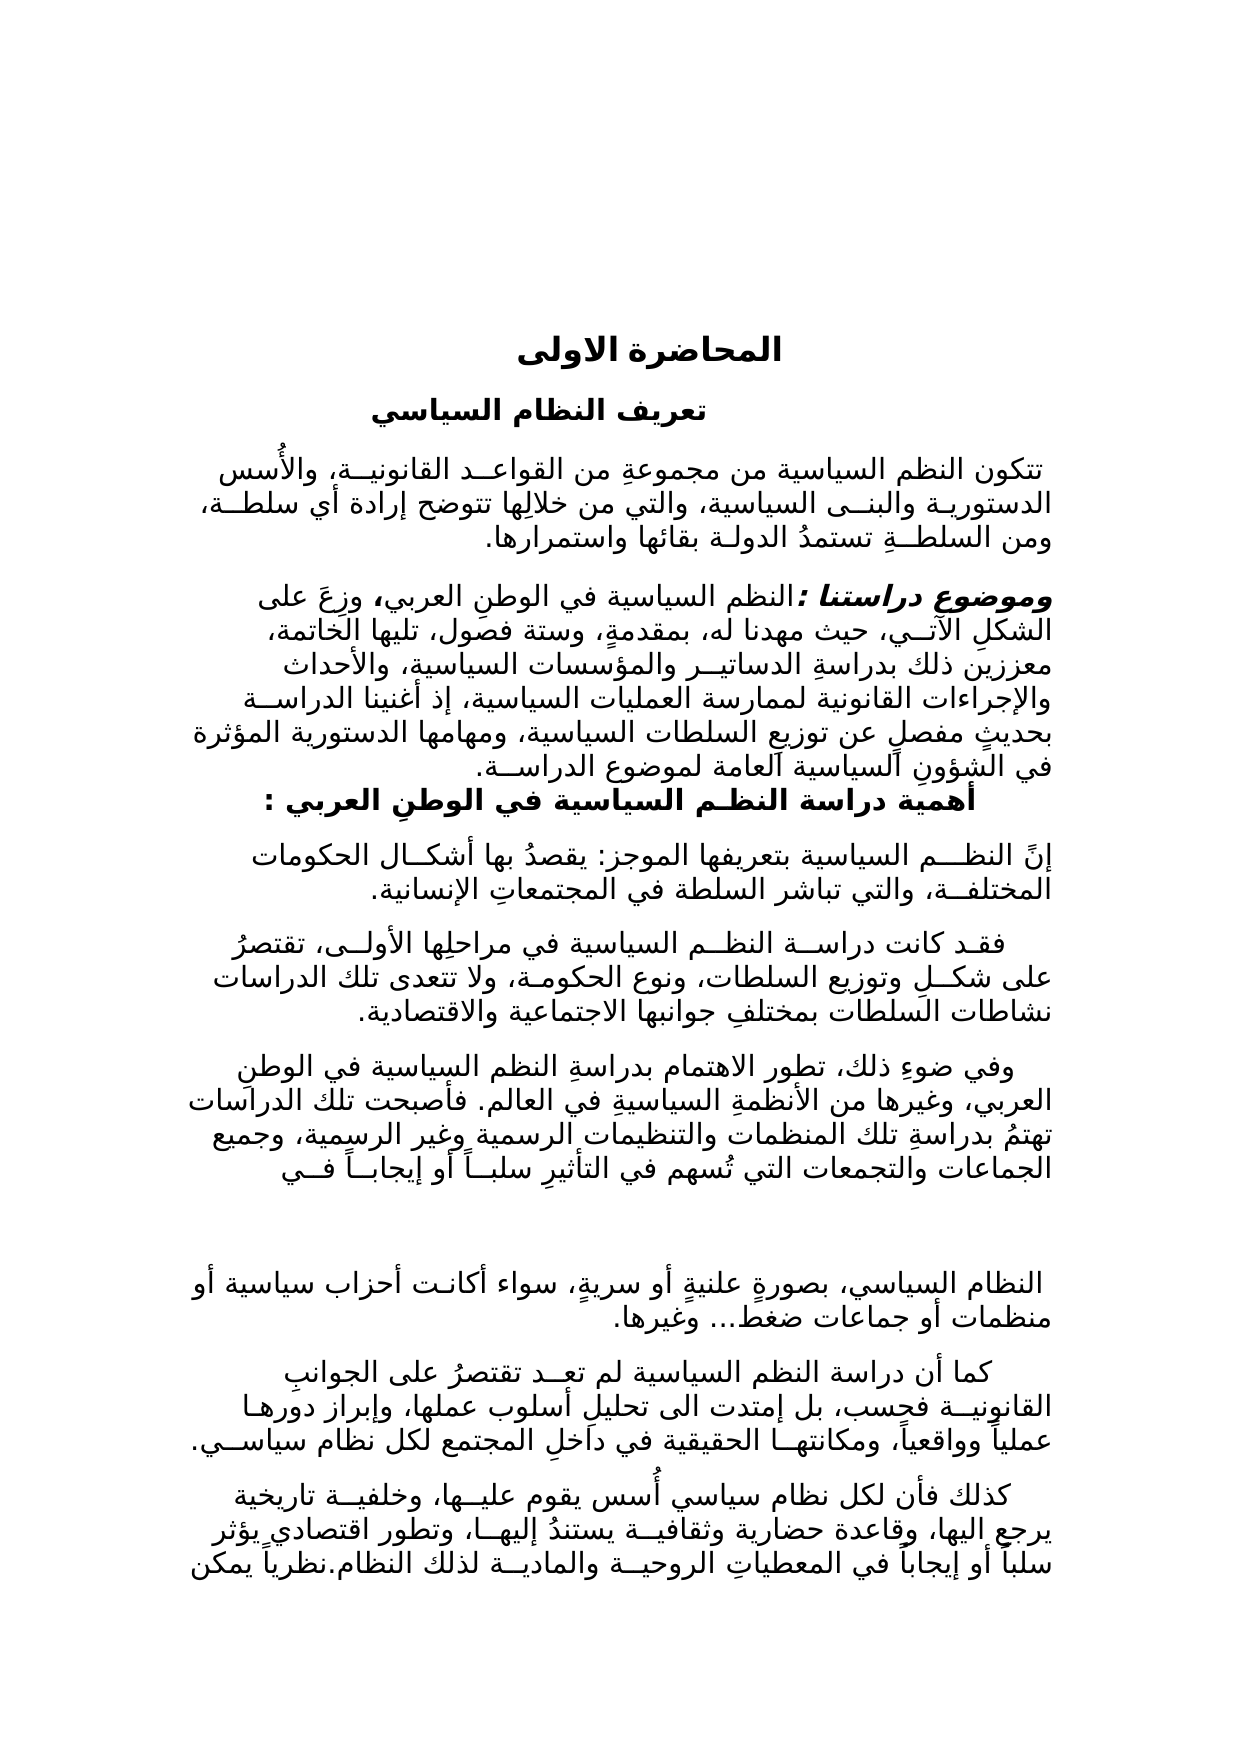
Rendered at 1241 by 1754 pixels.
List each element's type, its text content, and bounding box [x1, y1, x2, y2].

text وفي ضوءِ ذلك، تطور الاهتمام بدراسةِ النظم السياسية في الوطنِ العربي، وغيرها من الأنظمةِ السياسيةِ في العالم. فأصبحت تلك الدراسات تهتمُ بدراسةِ تلك المنظمات والتنظيمات الرسمية وغير الرسمية، وجميع الجماعات والتجمعات التي تُسهم في التأثيرِ سلبــاً أو إيجابــاً فــي [187, 1049, 1053, 1185]
text تتكون النظم السياسية من مجموعةِ من القواعــد القانونيــة، والأُسس الدستوريـة والبنــى السياسية، والتي من خلالِها تتوضح إرادة أي سلطــة، ومن السلطــةِ تستمدُ الدولـة بقائها واستمرارها. [187, 453, 1053, 554]
text المحاضرة الاولى [187, 330, 1053, 369]
text تعريف النظام السياسي [187, 394, 1053, 428]
text وموضوع دراستنا :النظم السياسية في الوطنِ العربي، وزِعَ على الشكلِ الآتــي، حيث مهدنا له، بمقدمةٍ، وستة فصول، تليها الخاتمة، معززين ذلك بدراسةِ الدساتيــر والمؤسسات السياسية، والأحداث والإجراءات القانونية لممارسة العمليات السياسية، إذ أغنينا الدراســة بحديثٍ مفصلٍ عن توزيعِ السلطات السياسية، ومهامها الدستورية المؤثرة في الشؤونِ السياسية العامة لموضوع الدراســة. [187, 579, 1053, 783]
text أهمية دراسة النظـم السياسية في الوطنِ العربي : [187, 783, 1053, 817]
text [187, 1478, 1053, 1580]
text النظام السياسي، بصورةٍ علنيةٍ أو سريةٍ، سواء أكانـت أحزاب سياسية أو منظمات أو جماعات ضغط... وغيرها. [187, 1267, 1053, 1335]
text فقـد كانت دراســة النظــم السياسية في مراحلِها الأولــى، تقتصرُ على شكــلِ وتوزيع السلطات، ونوع الحكومـة، ولا تتعدى تلك الدراسات نشاطات السلطات بمختلفِ جوانبها الاجتماعية والاقتصادية. [187, 927, 1053, 1029]
text كما أن دراسة النظم السياسية لم تعــد تقتصرُ على الجوانبِ القانونيــة فحسب، بل إمتدت الى تحليلِ أسلوب عملها، وإبراز دورهـا عملياً وواقعياً، ومكانتهــا الحقيقية في داخلِ المجتمع لكل نظام سياســي. [187, 1356, 1053, 1457]
text إنً النظـــم السياسية بتعريفها الموجز: يقصدُ بها أشكــال الحكومات المختلفــة، والتي تباشر السلطة في المجتمعاتِ الإنسانية. [187, 838, 1053, 906]
